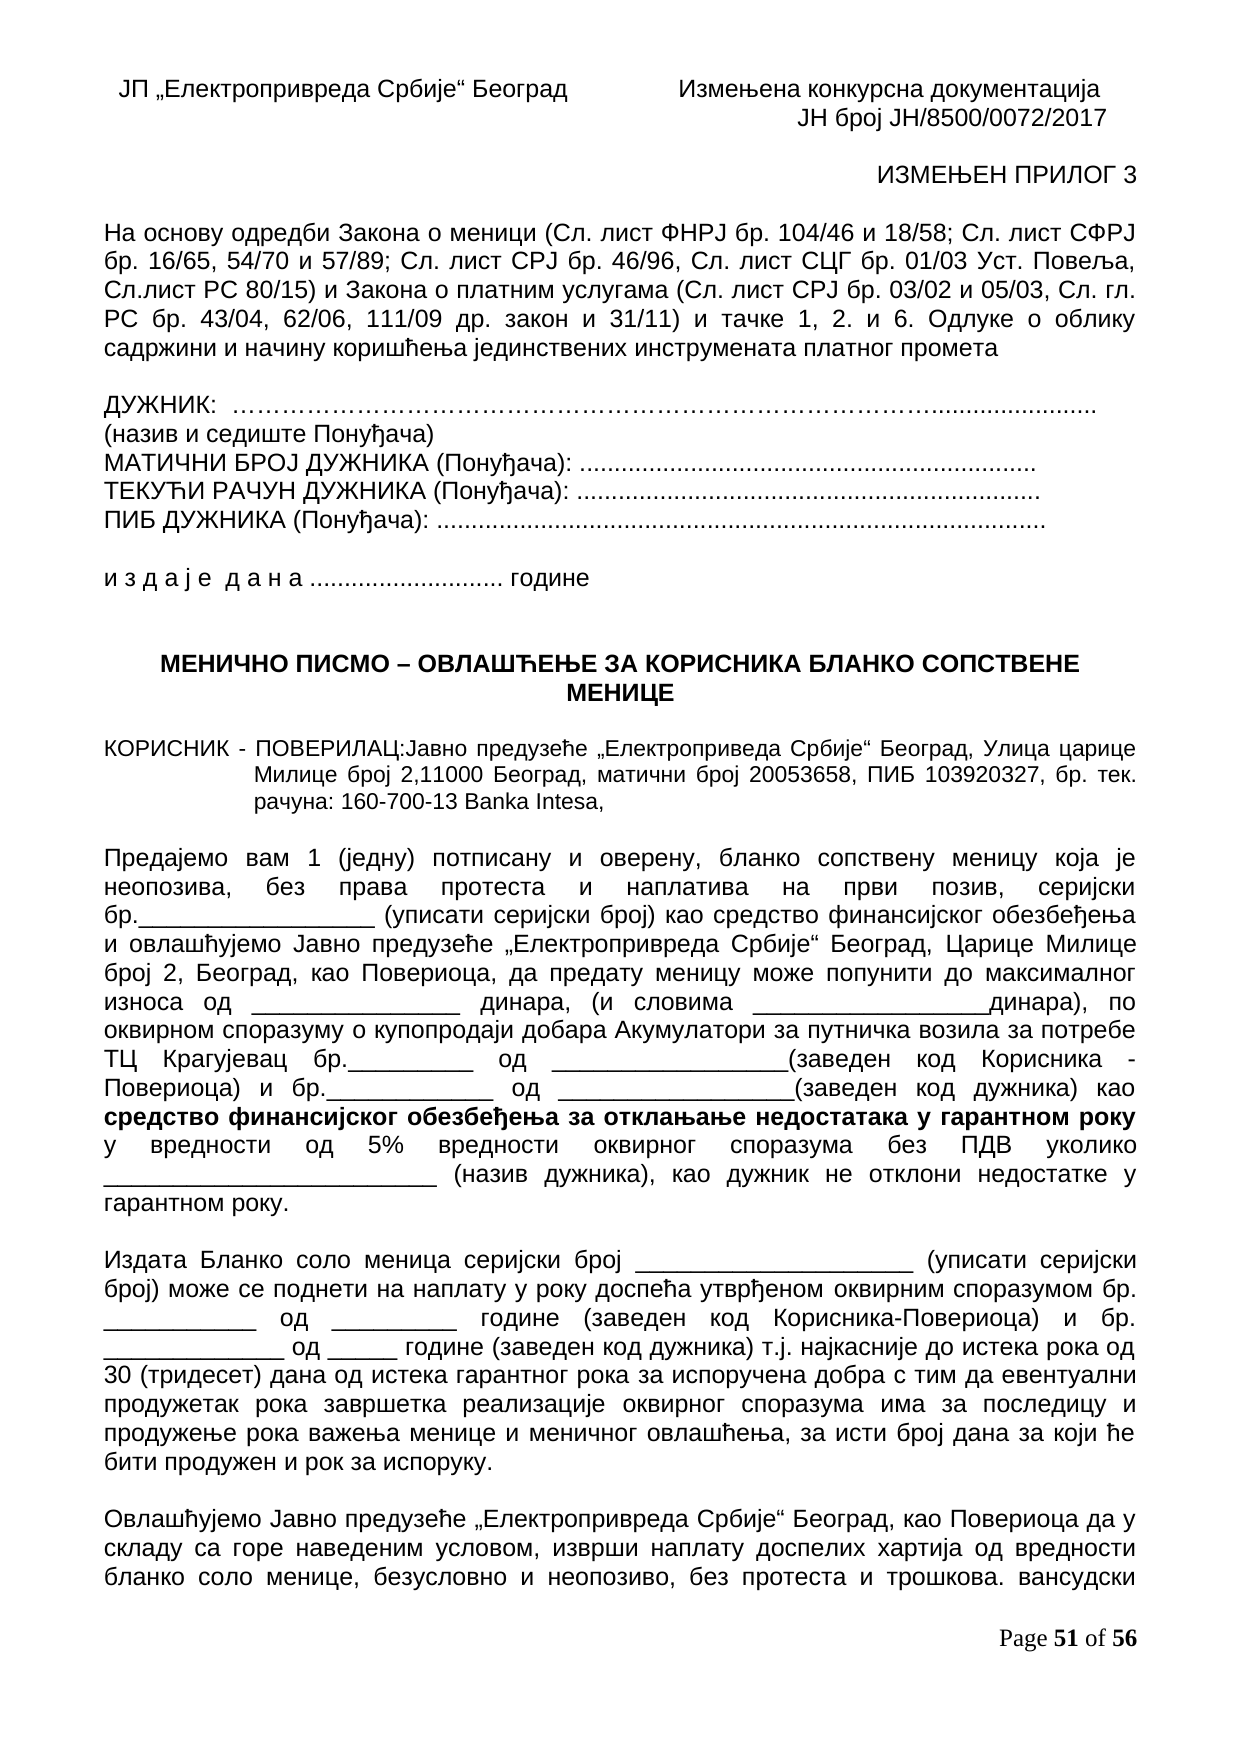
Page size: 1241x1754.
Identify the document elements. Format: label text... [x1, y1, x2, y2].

text ТЕКУЋИ РАЧУН ДУЖНИКА (Понуђача): ................................................................... [103, 476, 1137, 505]
text КОРИСНИК - ПОВЕРИЛАЦ:Јавно предузеће „Електроприведа Србије“ Београд, Улица царице Милице број 2,11000 Београд, матични број 20053658, ПИБ 103920327, бр. тек. рачуна: 160-700-13 Banka Intesa, [103, 735, 1137, 814]
text ПИБ ДУЖНИКА (Понуђача): ........................................................................................ [103, 505, 1137, 534]
text Предајемо вам 1 (једну) потписану и оверену, бланко сопствену меницу која је неопозива, без права протеста и наплатива на први позив, серијски бр._________________ (уписати серијски број) као средство финансијског обезбеђења и овлашћујемо Јавно предузеће „Електропривреда Србије“ Београд, Царице Милице број 2, Београд, као Повериоца, да предату меницу може попунити до максималног износа од _______________ динара, (и словима _________________динара), по оквирном споразуму о купопродаји добара Акумулатори за путничка возила за потребе ТЦ Крагујевац бр._________ од _________________(заведен код Корисника - Повериоца) и бр.____________ од _________________(заведен код дужника) као средство финансијског обезбеђења за oтклањање недостатака у гарантном року у вредности од 5% вредности оквирног споразума без ПДВ уколико ________________________ (назив дужника), као дужник не отклони недостатке у гарантном року. [103, 843, 1137, 1217]
text Издата Бланко соло меница серијски број ____________________ (уписати серијски број) може се поднети на наплату у року доспећа утврђеном оквирним споразумом бр. ___________ од _________ године (заведен код Корисника-Повериоца) и бр. _____________ од _____ године (заведен код дужника) т.ј. најкасније до истека рока од 30 (тридесет) дана од истека гарантног рока за испоручена добра с тим да евентуални продужетак рока завршетка реализације оквирног споразума има за последицу и продужење рока важења менице и меничног овлашћења, за исти број дана за који ће бити продужен и рок за испоруку. [103, 1245, 1137, 1475]
text МАТИЧНИ БРОЈ ДУЖНИКА (Понуђача): .................................................................. [103, 447, 1137, 476]
text ИЗМЕЊЕН ПРИЛОГ 3 [103, 160, 1137, 189]
text МЕНИЧНО ПИСМО – ОВЛАШЋЕЊЕ ЗА КОРИСНИКА БЛАНКО СОПСТВЕНЕ МЕНИЦЕ [103, 649, 1137, 706]
text Нa oснoву oдрeдби Зaкoнa o мeници (Сл. лист ФНРJ бр. 104/46 и 18/58; Сл. лист СФРJ бр. 16/65, 54/70 и 57/89; Сл. лист СРJ бр. 46/96, Сл. лист СЦГ бр. 01/03 Уст. Повеља, Сл.лист РС 80/15) и Зaкoнa o платним услугама (Сл. лист СРЈ бр. 03/02 и 05/03, Сл. гл. РС бр. 43/04, 62/06, 111/09 др. закон и 31/11) и тачке 1, 2. и 6. Одлуке о облику садржини и начину коришћења јединствених инструмената платног промета [103, 217, 1137, 361]
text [103, 1504, 1137, 1590]
text и з д а ј е д а н а ............................ године [103, 562, 1137, 591]
text ДУЖНИК: …………………………………………………………………………........................ [103, 390, 1137, 419]
text (назив и седиште Понуђача) [103, 419, 1137, 447]
